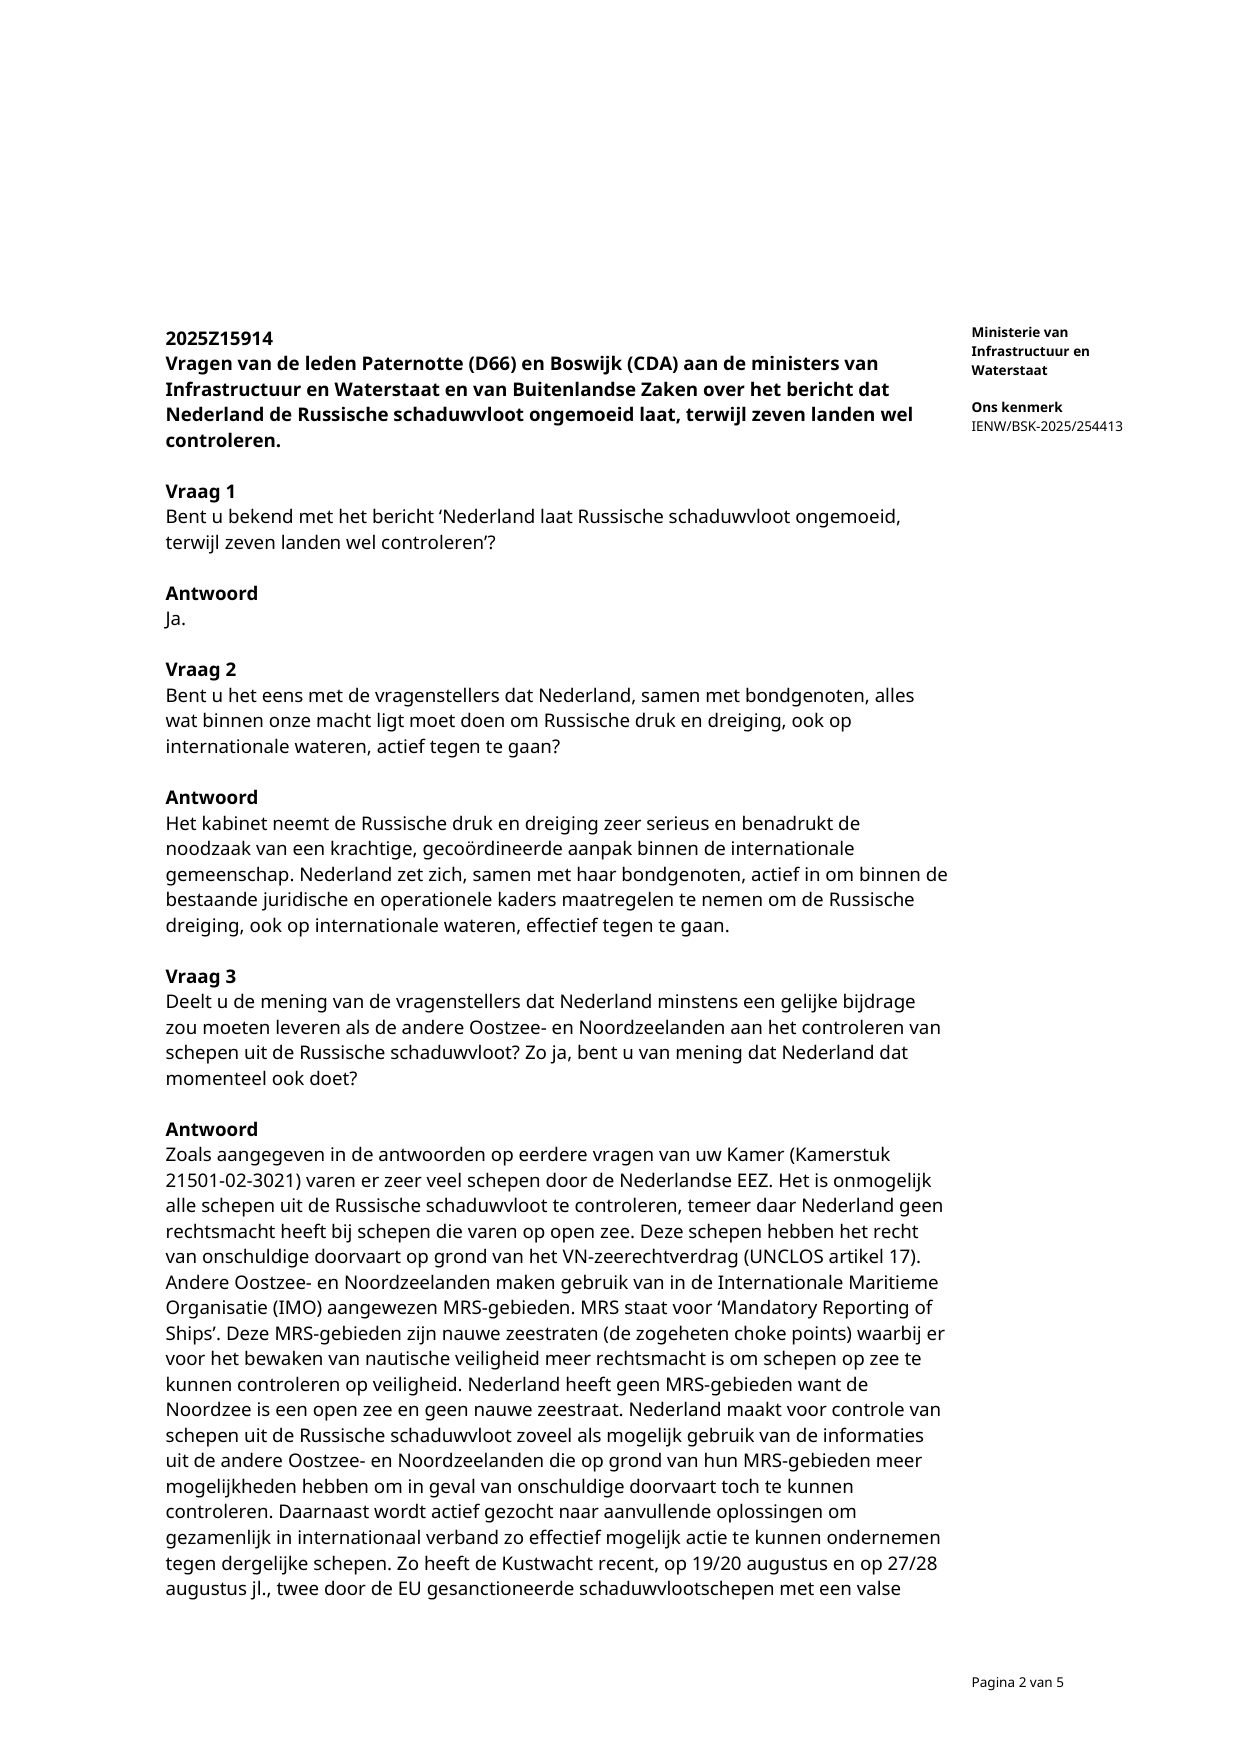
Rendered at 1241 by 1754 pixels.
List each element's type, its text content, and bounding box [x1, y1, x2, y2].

text Vraag 3 [165, 963, 951, 988]
text Vraag 2 [165, 657, 951, 682]
text Antwoord [165, 580, 951, 606]
text Het kabinet neemt de Russische druk en dreiging zeer serieus en benadrukt de noodzaak van een krachtige, gecoördineerde aanpak binnen de internationale gemeenschap. Nederland zet zich, samen met haar bondgenoten, actief in om binnen de bestaande juridische en operationele kaders maatregelen te nemen om de Russische dreiging, ook op internationale wateren, effectief tegen te gaan. [165, 810, 951, 937]
text Vraag 1 Bent u bekend met het bericht ‘Nederland laat Russische schaduwvloot ongemoeid, terwijl zeven landen wel controleren’? [165, 478, 951, 554]
text Bent u het eens met de vragenstellers dat Nederland, samen met bondgenoten, alles wat binnen onze macht ligt moet doen om Russische druk en dreiging, ook op internationale wateren, actief tegen te gaan? [165, 682, 951, 759]
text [165, 1142, 951, 1601]
text Antwoord [165, 1116, 951, 1142]
text Deelt u de mening van de vragenstellers dat Nederland minstens een gelijke bijdrage zou moeten leveren als de andere Oostzee- en Noordzeelanden aan het controleren van schepen uit de Russische schaduwvloot? Zo ja, bent u van mening dat Nederland dat momenteel ook doet? [165, 988, 951, 1091]
text Ja. [165, 606, 951, 631]
text Antwoord [165, 784, 951, 810]
text 2025Z15914 Vragen van de leden Paternotte (D66) en Boswijk (CDA) aan de ministers van Infrastructuur en Waterstaat en van Buitenlandse Zaken over het bericht dat Nederland de Russische schaduwvloot ongemoeid laat, terwijl zeven landen wel controleren. [165, 325, 951, 478]
